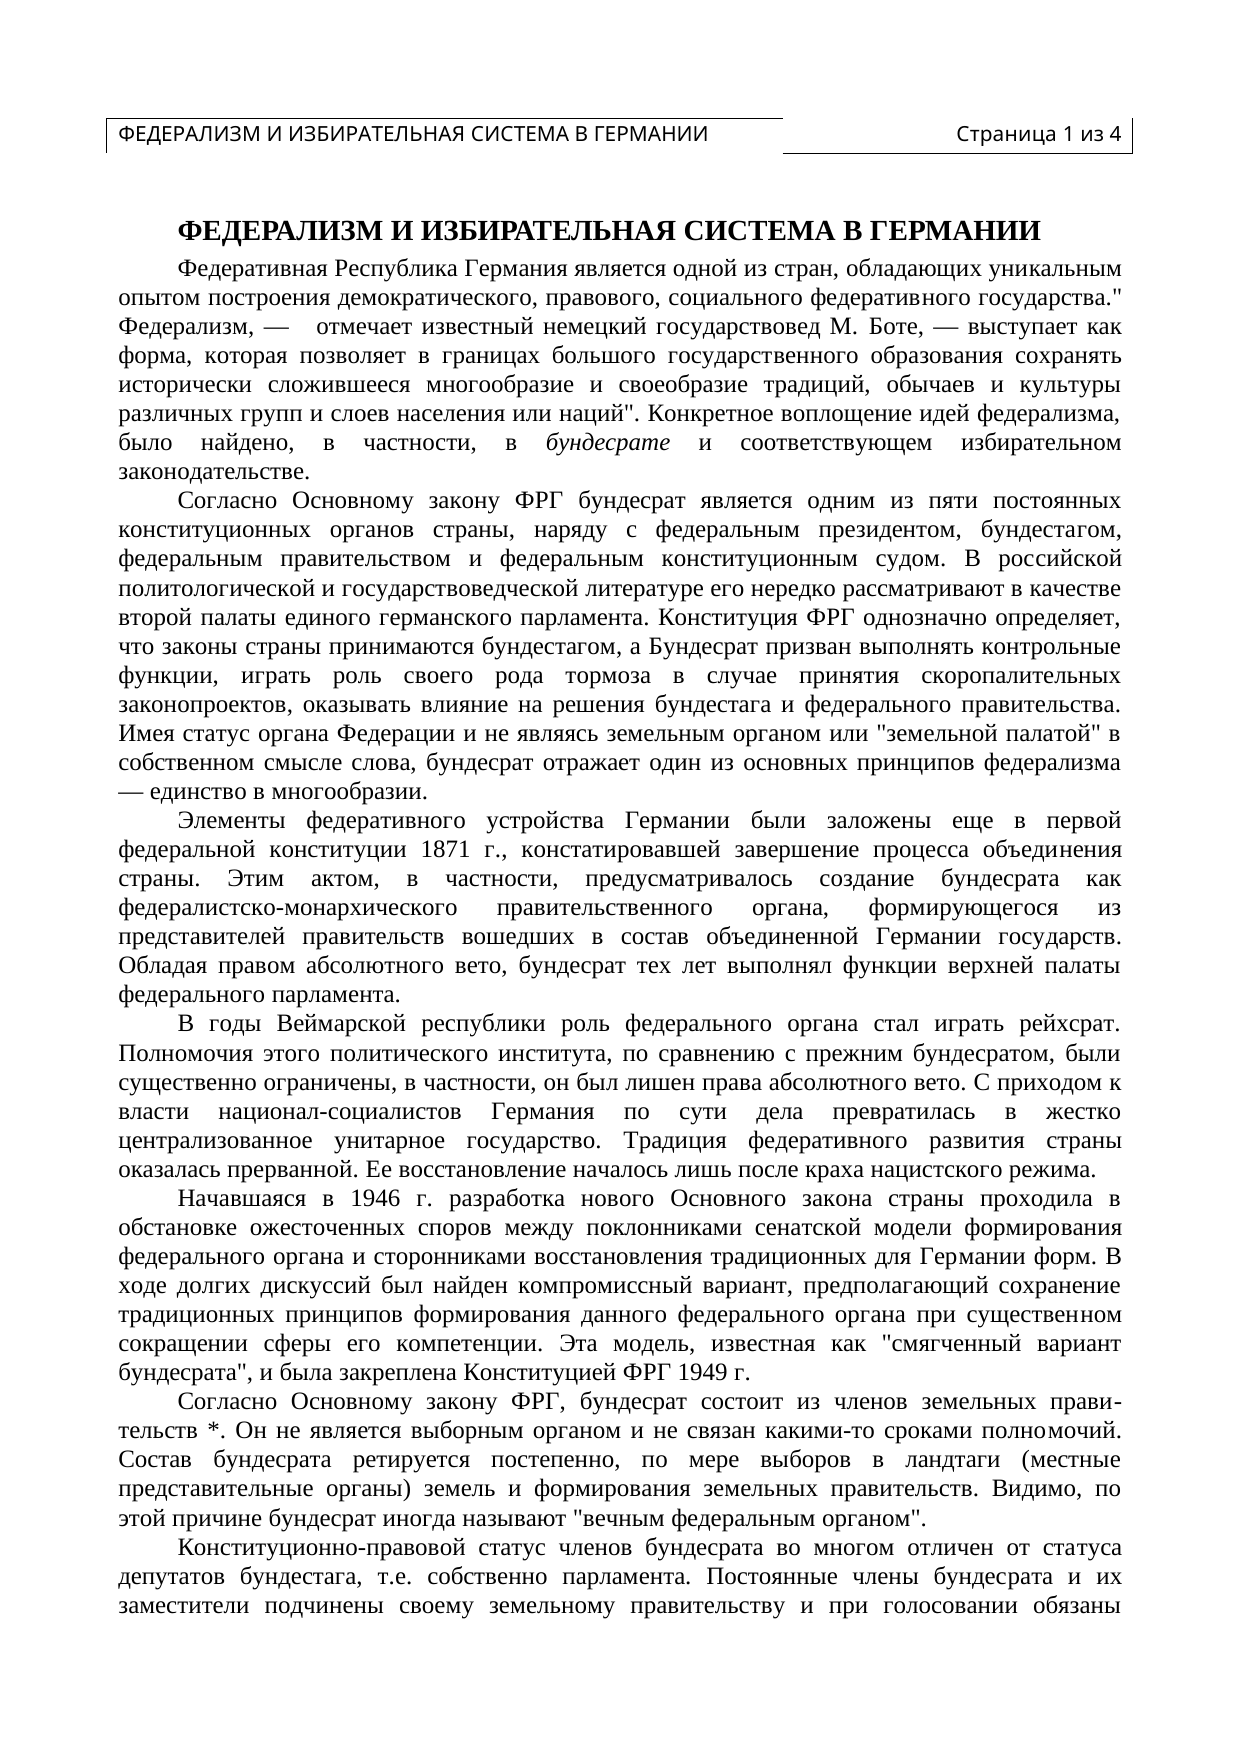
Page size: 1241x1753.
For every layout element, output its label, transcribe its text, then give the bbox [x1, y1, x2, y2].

text Начавшаяся в 1946 г. разработка нового Основного закона страны проходила в обстановке ожесточенных споров между поклонниками сенатской модели формирования федерального органа и сторонниками восстановления традиционных для Германии форм. В ходе долгих дискуссий был найден компромиссный вариант, предполагающий сохранение традиционных принципов формирования данного федерального органа при существенном сокращении сферы его компетенции. Эта модель, известная как "смягченный вариант бундесрата", и была закреплена Конституцией ФРГ 1949 г. [118, 1183, 1122, 1386]
text Федеративная Республика Германия является одной из стран, обладающих уникальным опытом построения демократического, правового, социального федеративного государства." Федерализм, — отмечает известный немецкий государствовед М. Боте, — выступает как форма, которая позволяет в границах большого государственного образования сохранять исторически сложившееся многообразие и своеобразие традиций, обычаев и культуры различных групп и слоев населения или наций". Конкретное воплощение идей федерализма, было найдено, в частности, в бундесрате и соответствующем избирательном законодательстве. [118, 253, 1122, 485]
text Согласно Основному закону ФРГ, бундесрат состоит из членов земельных правительств *. Он не является выборным органом и не связан какими-то сроками полномочий. Состав бундесрата ретируется постепенно, по мере выборов в ландтаги (местные представительные органы) земель и формирования земельных правительств. Видимо, по этой причине бундесрат иногда называют "вечным федеральным органом". [118, 1386, 1122, 1531]
subtitle ФЕДЕРАЛИЗМ И ИЗБИРАТЕЛЬНАЯ СИСТЕМА В ГЕРМАНИИ [118, 213, 1122, 246]
text Элементы федеративного устройства Германии были заложены еще в первой федеральной конституции 1871 г., констатировавшей завершение процесса объединения страны. Этим актом, в частности, предусматривалось создание бундесрата как федералистско-монархического правительственного органа, формирующегося из представителей правительств вошедших в состав объединенной Германии государств. Обладая правом абсолютного вето, бундесрат тех лет выполнял функции верхней палаты федерального парламента. [118, 805, 1122, 1008]
text В годы Веймарской республики роль федерального органа стал играть рейхсрат. Полномочия этого политического института, по сравнению с прежним бундесратом, были существенно ограничены, в частности, он был лишен права абсолютного вето. С приходом к власти национал-социалистов Германия по сути дела превратилась в жестко централизованное унитарное государство. Традиция федеративного развития страны оказалась прерванной. Ее восстановление началось лишь после краха нацистского режима. [118, 1008, 1122, 1183]
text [118, 1531, 1122, 1619]
text Согласно Основному закону ФРГ бундесрат является одним из пяти постоянных конституционных органов страны, наряду с федеральным президентом, бундестагом, федеральным правительством и федеральным конституционным судом. В российской политологической и государствоведческой литературе его нередко рассматривают в качестве второй палаты единого германского парламента. Конституция ФРГ однозначно определяет, что законы страны принимаются бундестагом, а Бундесрат призван выполнять контрольные функции, играть роль своего рода тормоза в случае принятия скоропалительных законопроектов, оказывать влияние на решения бундестага и федерального правительства. Имея статус органа Федерации и не являясь земельным органом или "земельной палатой" в собственном смысле слова, бундесрат отражает один из основных принципов федерализма — единство в многообразии. [118, 485, 1122, 805]
